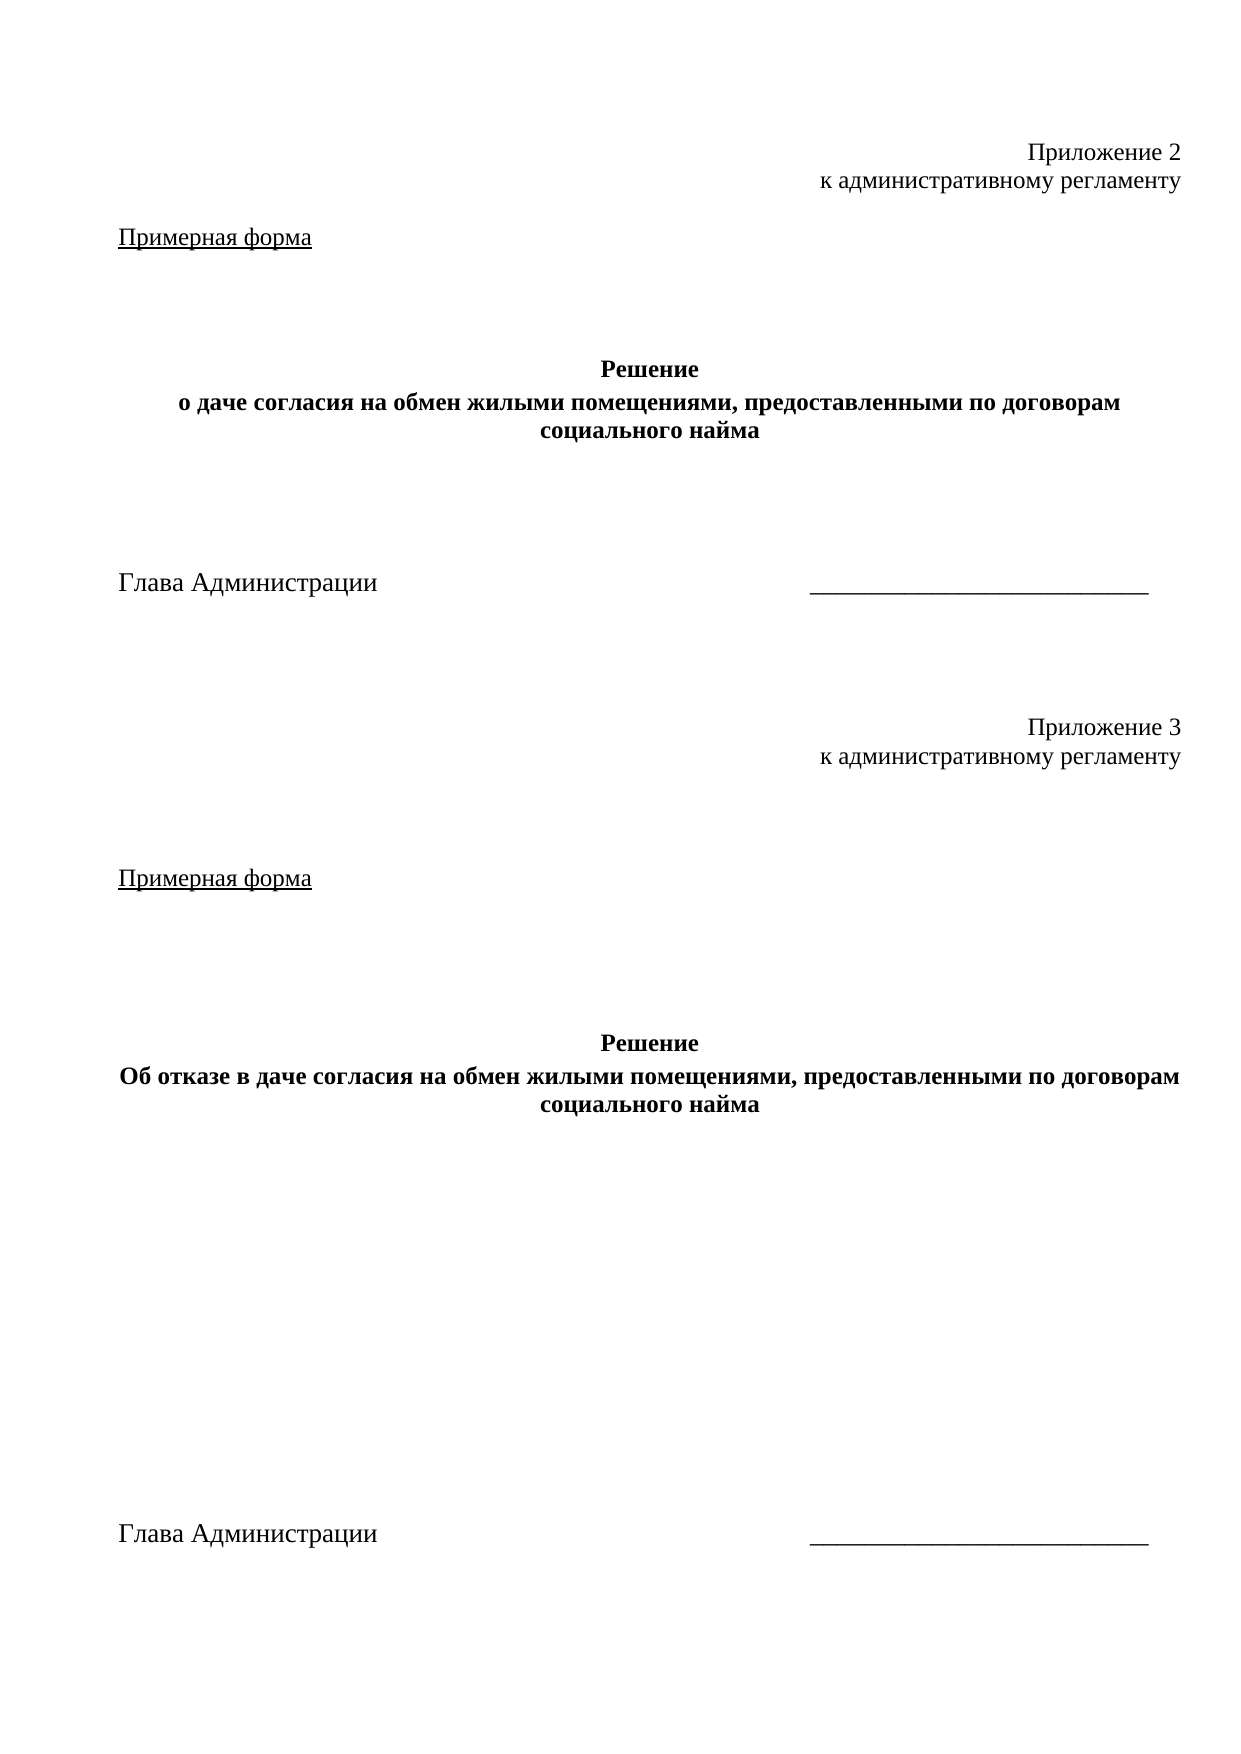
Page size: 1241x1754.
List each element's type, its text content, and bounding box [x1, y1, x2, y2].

text Примерная форма [118, 863, 1181, 892]
text Приложение 3 [118, 712, 1181, 741]
text Об отказе в даче согласия на обмен жилыми помещениями, предоставленными по договорам социального найма [118, 1061, 1181, 1118]
text к административному регламенту [782, 166, 1181, 194]
text Решение [118, 1028, 1181, 1057]
text Глава Администрации _________________________ [118, 566, 1181, 597]
text Решение [118, 354, 1181, 383]
text к административному регламенту [782, 741, 1181, 769]
text Глава Администрации _________________________ [118, 1517, 1181, 1548]
text Примерная форма [118, 222, 1181, 251]
text Приложение 2 [118, 137, 1181, 166]
text о даче согласия на обмен жилыми помещениями, предоставленными по договорам социального найма [118, 387, 1181, 444]
